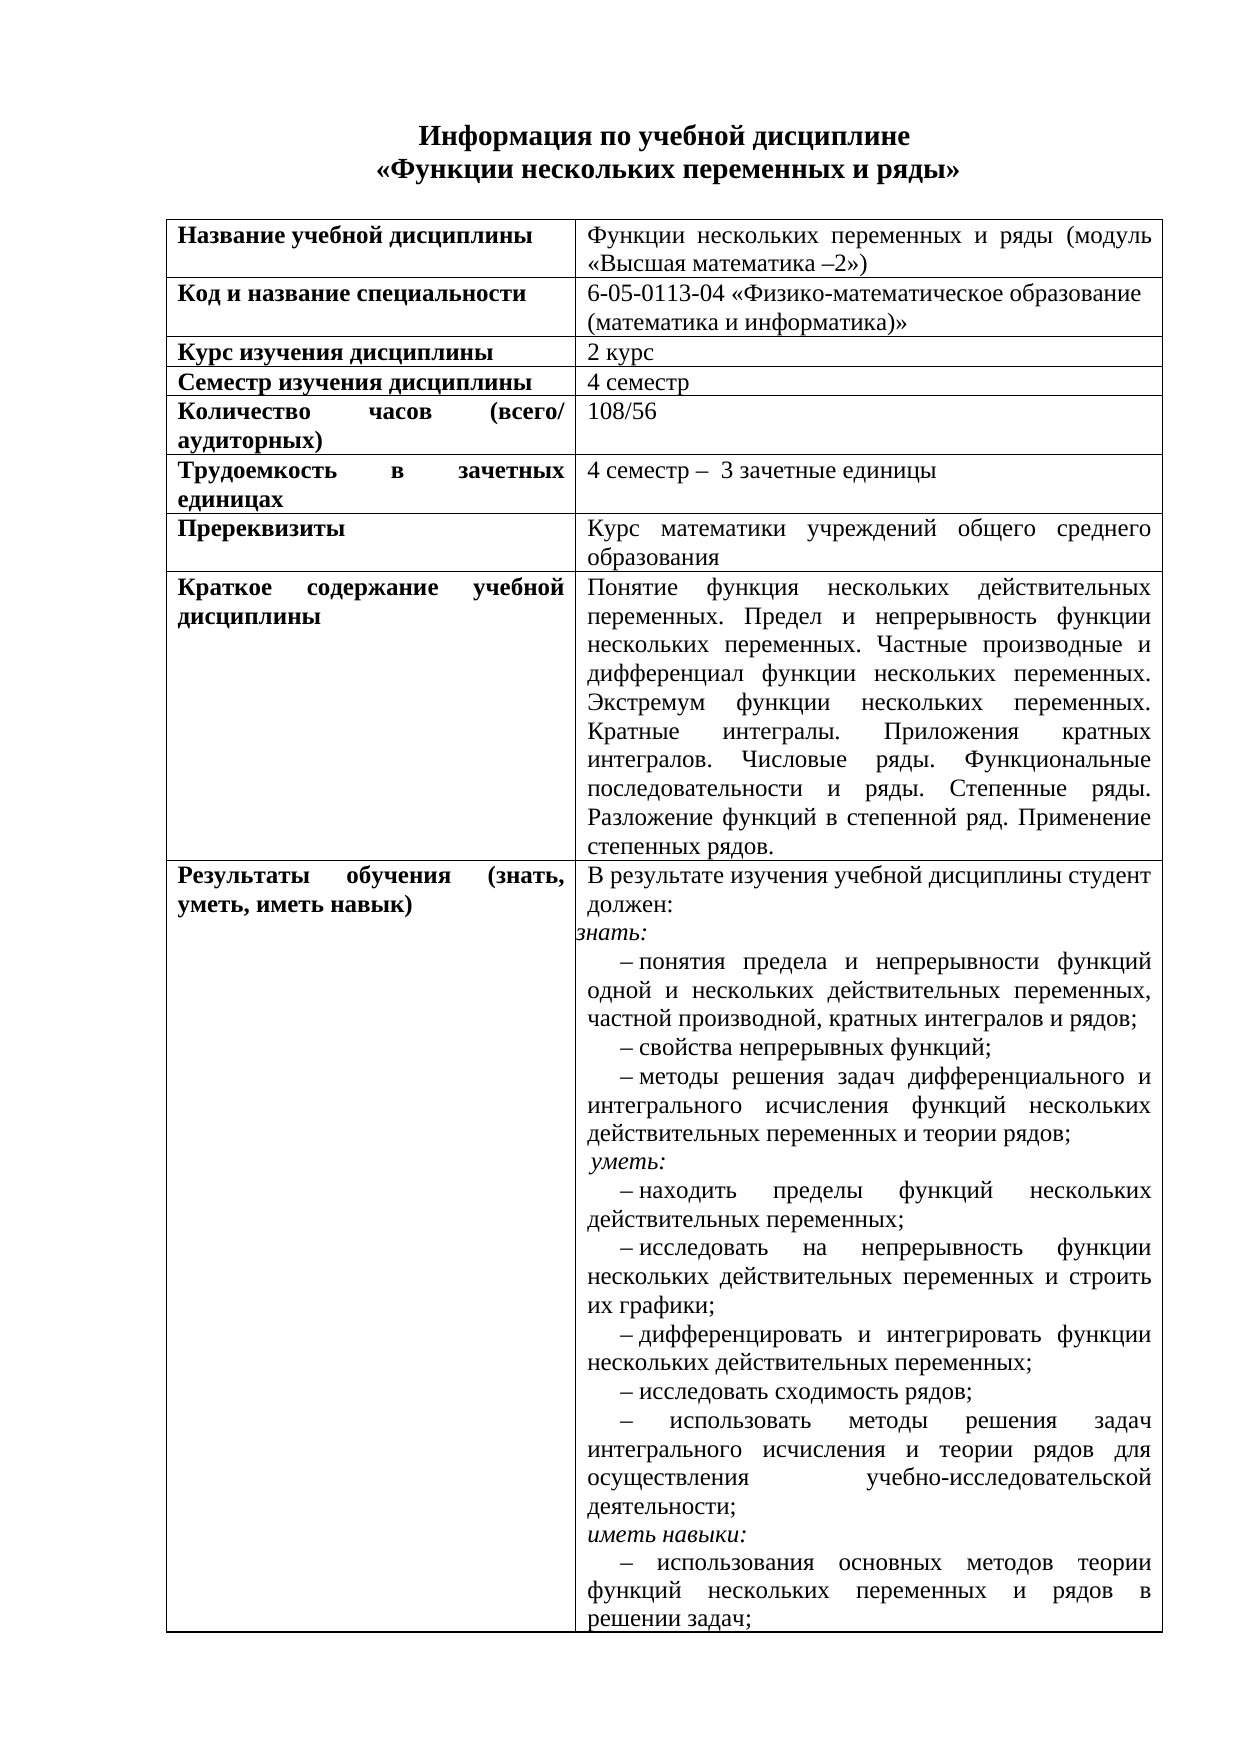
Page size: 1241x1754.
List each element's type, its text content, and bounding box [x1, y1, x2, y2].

table_cell Код и название специальности [167, 278, 575, 336]
table_cell Семестр изучения дисциплины [167, 367, 575, 395]
table_cell 4 семестр [576, 367, 1162, 395]
table_cell Понятие функция нескольких действительных переменных. Предел и непрерывность функции нескольких переменных. Частные производные и дифференциал функции нескольких переменных. Экстремум функции нескольких переменных. Кратные интегралы. Приложения кратных интегралов. Числовые ряды. Функциональные последовательности и ряды. Степенные ряды. Разложение функций в степенной ряд. Применение степенных рядов. [576, 572, 1162, 859]
table_cell Краткое содержание учебной дисциплины [167, 572, 575, 859]
table_cell 4 семестр – 3 зачетные единицы [576, 455, 1162, 512]
table_cell Количество часов (всего/ аудиторных) [167, 396, 575, 454]
table_header Функции нескольких переменных и ряды (модуль «Высшая математика –2») [576, 220, 1162, 277]
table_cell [167, 861, 575, 1631]
table_cell Курс изучения дисциплины [167, 337, 575, 366]
table_cell 2 курс [576, 337, 1162, 366]
table_cell Трудоемкость в зачетных единицах [167, 455, 575, 512]
table_cell Пререквизиты [167, 514, 575, 571]
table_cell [576, 861, 1162, 1631]
text Информация по учебной дисциплине [177, 118, 1152, 152]
table_cell 108/56 [576, 396, 1162, 454]
table_header Название учебной дисциплины [167, 220, 575, 277]
table_cell Курс математики учреждений общего среднего образования [576, 514, 1162, 571]
text «Функции нескольких переменных и ряды» [177, 152, 1152, 185]
table_cell 6-05-0113-04 «Физико-математическое образование (математика и информатика)» [576, 278, 1162, 336]
